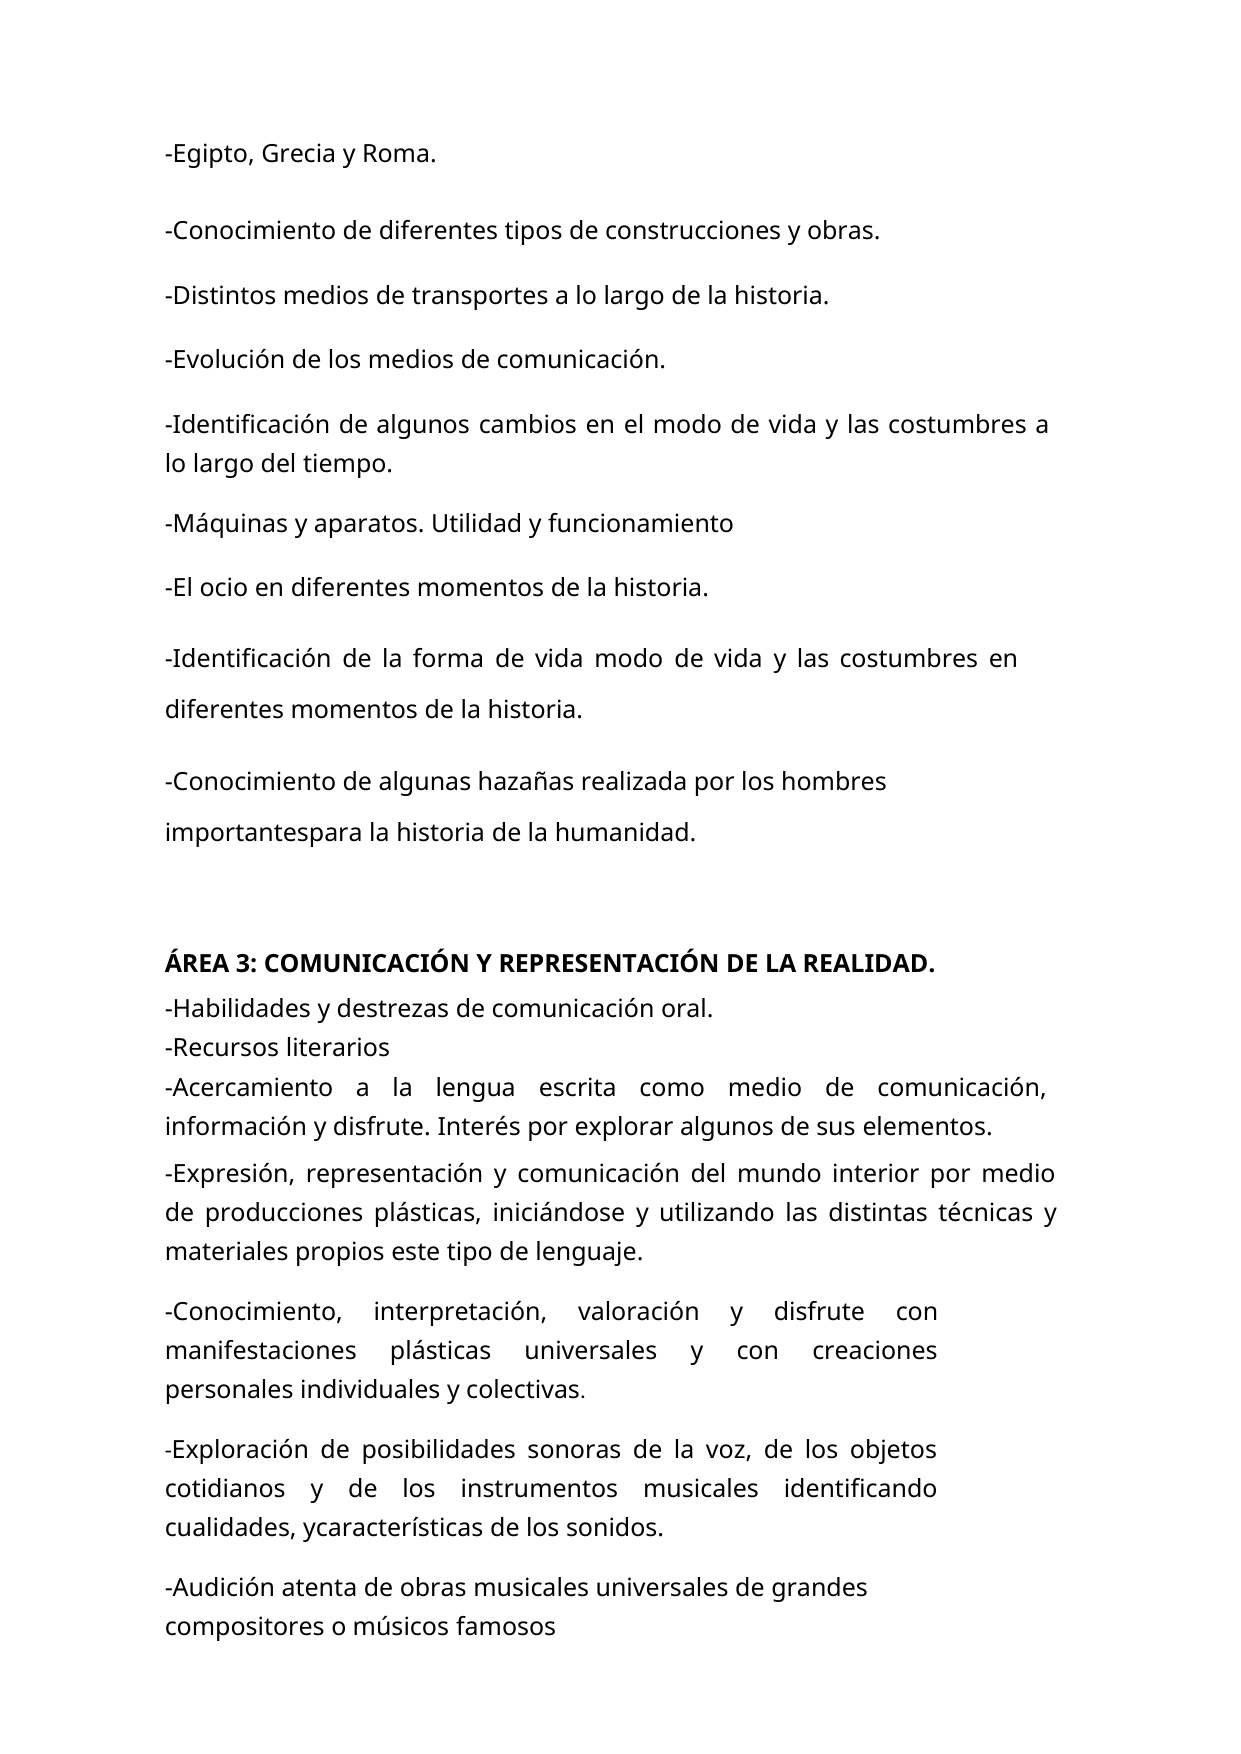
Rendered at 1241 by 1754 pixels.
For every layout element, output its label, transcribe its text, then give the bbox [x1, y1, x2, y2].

text -Conocimiento de algunas hazañas realizada por los hombres importantespara la historia de la humanidad. [164, 763, 1073, 848]
text -Conocimiento de diferentes tipos de construcciones y obras. [164, 213, 1073, 247]
text -Identificación de algunos cambios en el modo de vida y las costumbres a lo largo del tiempo. [164, 407, 1051, 480]
text -Habilidades y destrezas de comunicación oral. [164, 991, 1073, 1025]
text -Exploración de posibilidades sonoras de la voz, de los objetos cotidianos y de los instrumentos musicales identificando cualidades, ycaracterísticas de los sonidos. [164, 1432, 938, 1544]
text -Evolución de los medios de comunicación. [164, 342, 1073, 376]
text -Egipto, Grecia y Roma. [164, 136, 1073, 169]
text -Identificación de la forma de vida modo de vida y las costumbres en diferentes momentos de la historia. [164, 641, 1073, 726]
text -Acercamiento a la lengua escrita como medio de comunicación, información y disfrute. Interés por explorar algunos de sus elementos. [164, 1069, 1047, 1142]
text -Audición atenta de obras musicales universales de grandes compositores o músicos famosos [164, 1569, 964, 1643]
text -Conocimiento, interpretación, valoración y disfrute con manifestaciones plásticas universales y con creaciones personales individuales y colectivas. [164, 1293, 938, 1406]
subtitle ÁREA 3: COMUNICACIÓN Y REPRESENTACIÓN DE LA REALIDAD. [164, 946, 1073, 980]
text -Expresión, representación y comunicación del mundo interior por medio de producciones plásticas, iniciándose y utilizando las distintas técnicas y materiales propios este tipo de lenguaje. [164, 1156, 1057, 1268]
text -Máquinas y aparatos. Utilidad y funcionamiento [164, 505, 1073, 539]
text -El ocio en diferentes momentos de la historia. [164, 570, 1073, 604]
text -Recursos literarios [164, 1030, 1073, 1064]
text -Distintos medios de transportes a lo largo de la historia. [164, 277, 1073, 311]
